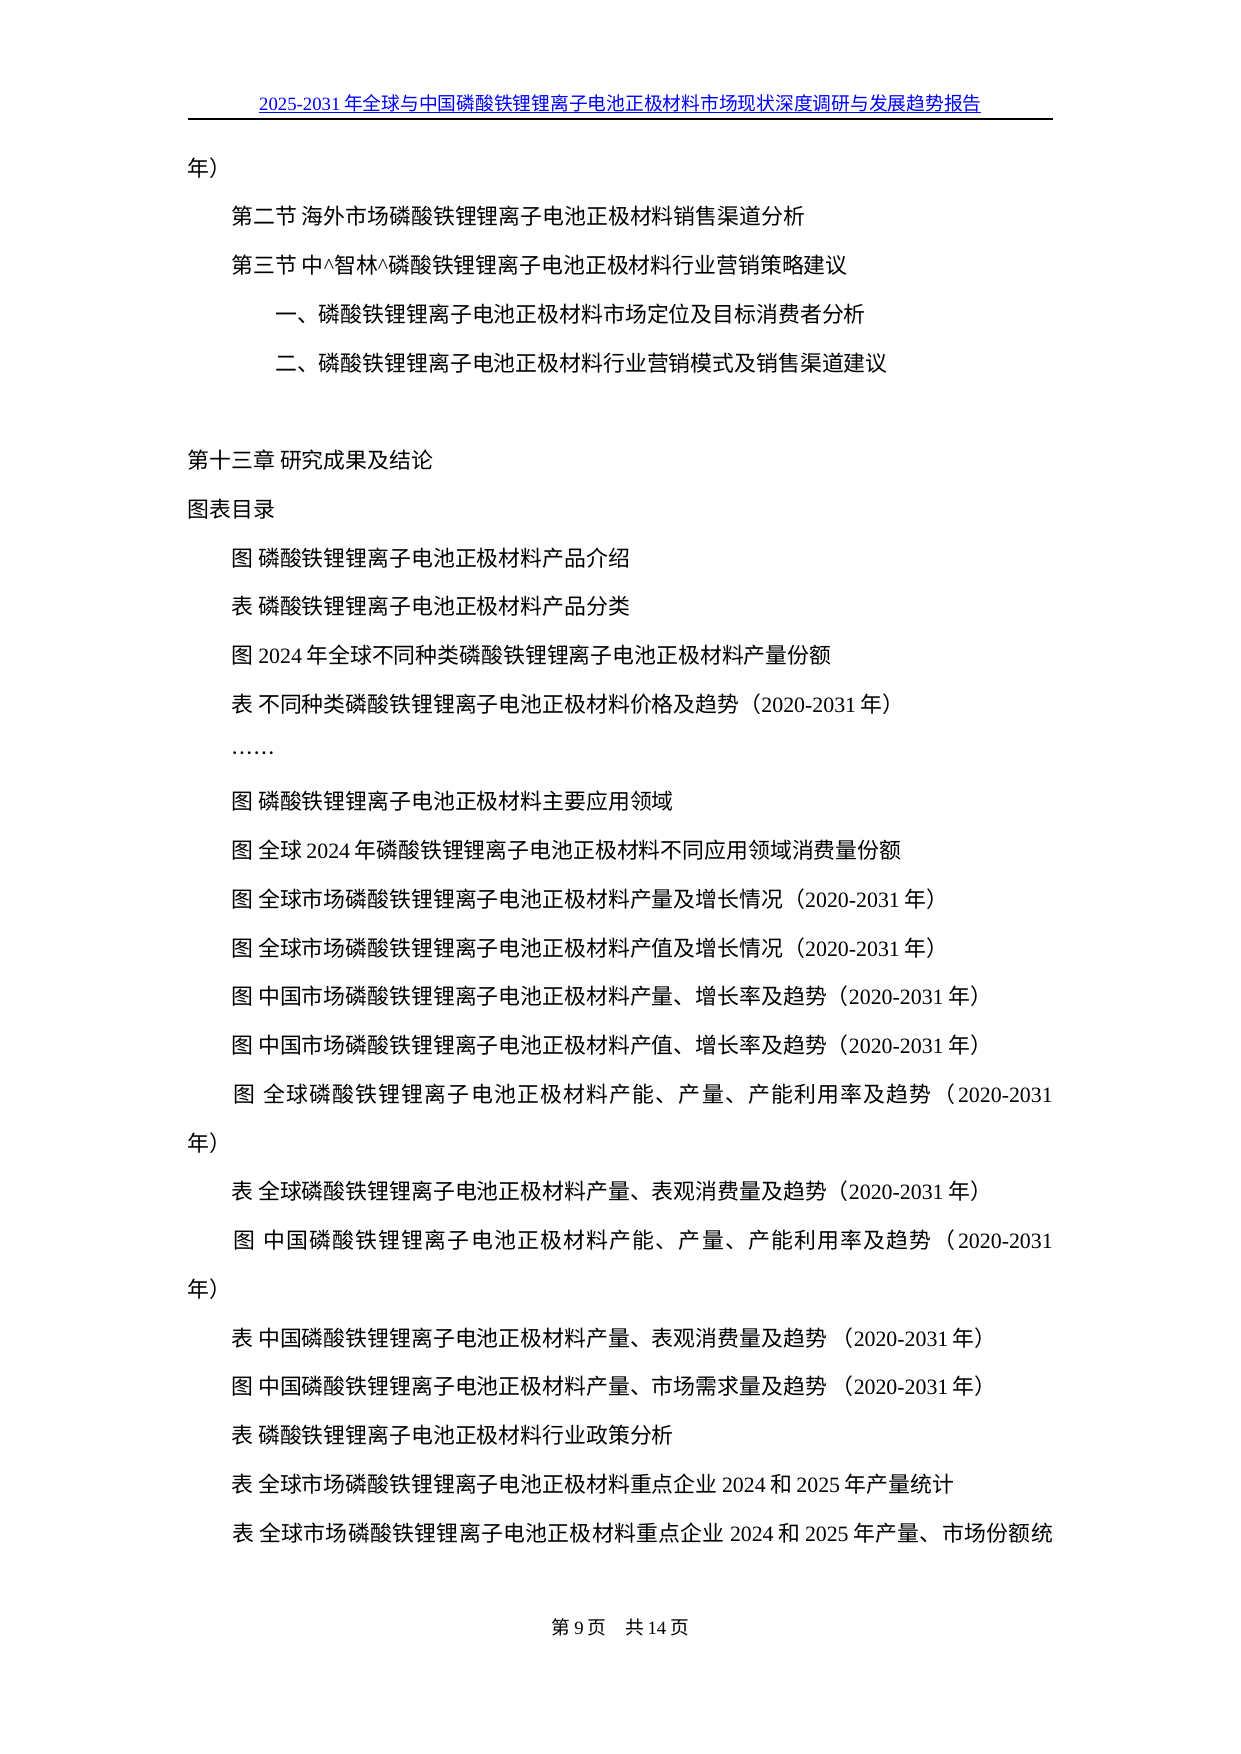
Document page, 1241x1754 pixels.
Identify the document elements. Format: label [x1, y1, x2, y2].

text [187, 150, 1053, 1548]
